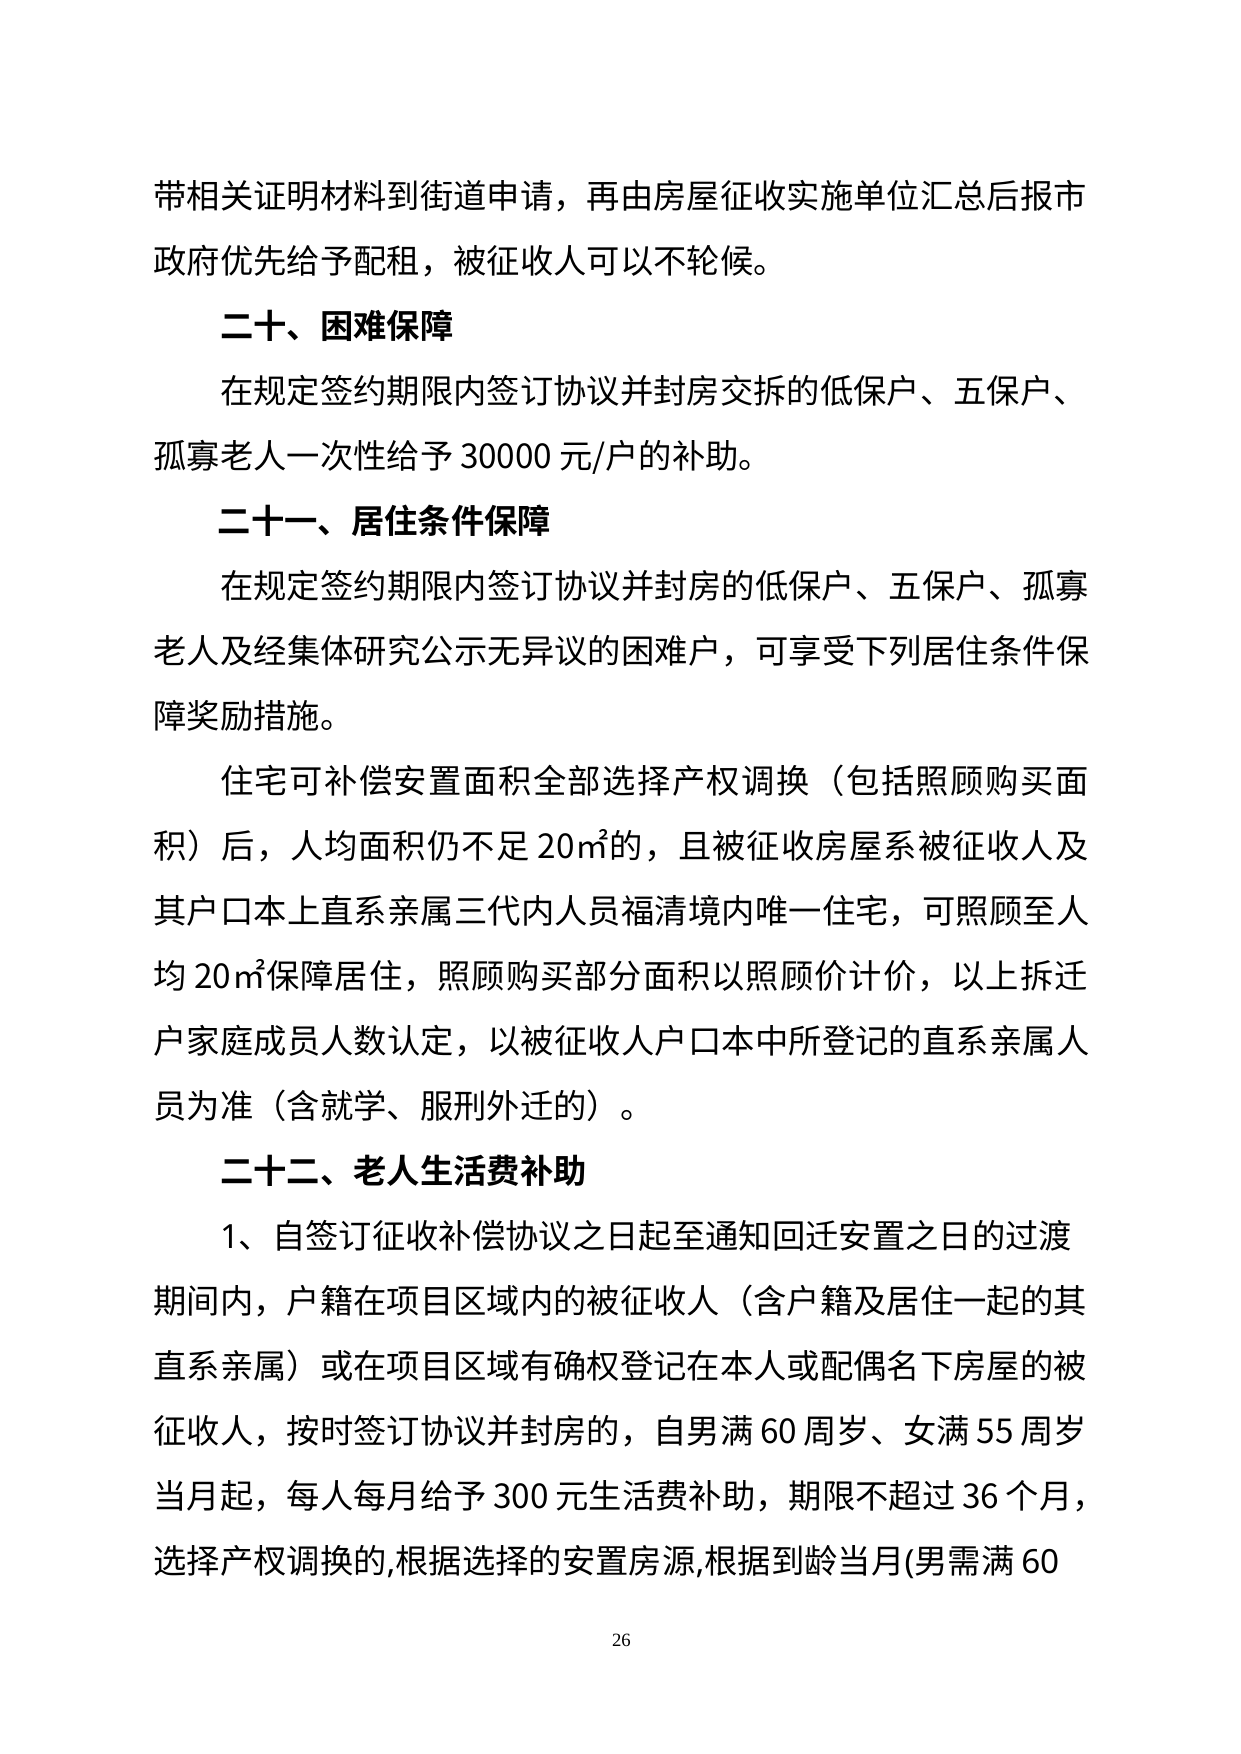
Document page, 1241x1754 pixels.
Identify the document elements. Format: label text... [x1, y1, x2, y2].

text 在规定签约期限内签订协议并封房交拆的低保户、五保户、孤寡老人一次性给予30000元/户的补助。 [153, 357, 1089, 487]
text 二十、困难保障 [153, 292, 1089, 357]
text 二十一、居住条件保障 [155, 487, 1089, 552]
text 二十二、老人生活费补助 [153, 1137, 1089, 1202]
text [153, 162, 1089, 292]
text 住宅可补偿安置面积全部选择产权调换（包括照顾购买面积）后，人均面积仍不足20㎡的，且被征收房屋系被征收人及其户口本上直系亲属三代内人员福清境内唯一住宅，可照顾至人均20㎡保障居住，照顾购买部分面积以照顾价计价，以上拆迁户家庭成员人数认定，以被征收人户口本中所登记的直系亲属人员为准（含就学、服刑外迁的）。 [153, 747, 1089, 1137]
text 在规定签约期限内签订协议并封房的低保户、五保户、孤寡老人及经集体研究公示无异议的困难户，可享受下列居住条件保障奖励措施。 [153, 552, 1089, 747]
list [153, 1202, 1089, 1592]
